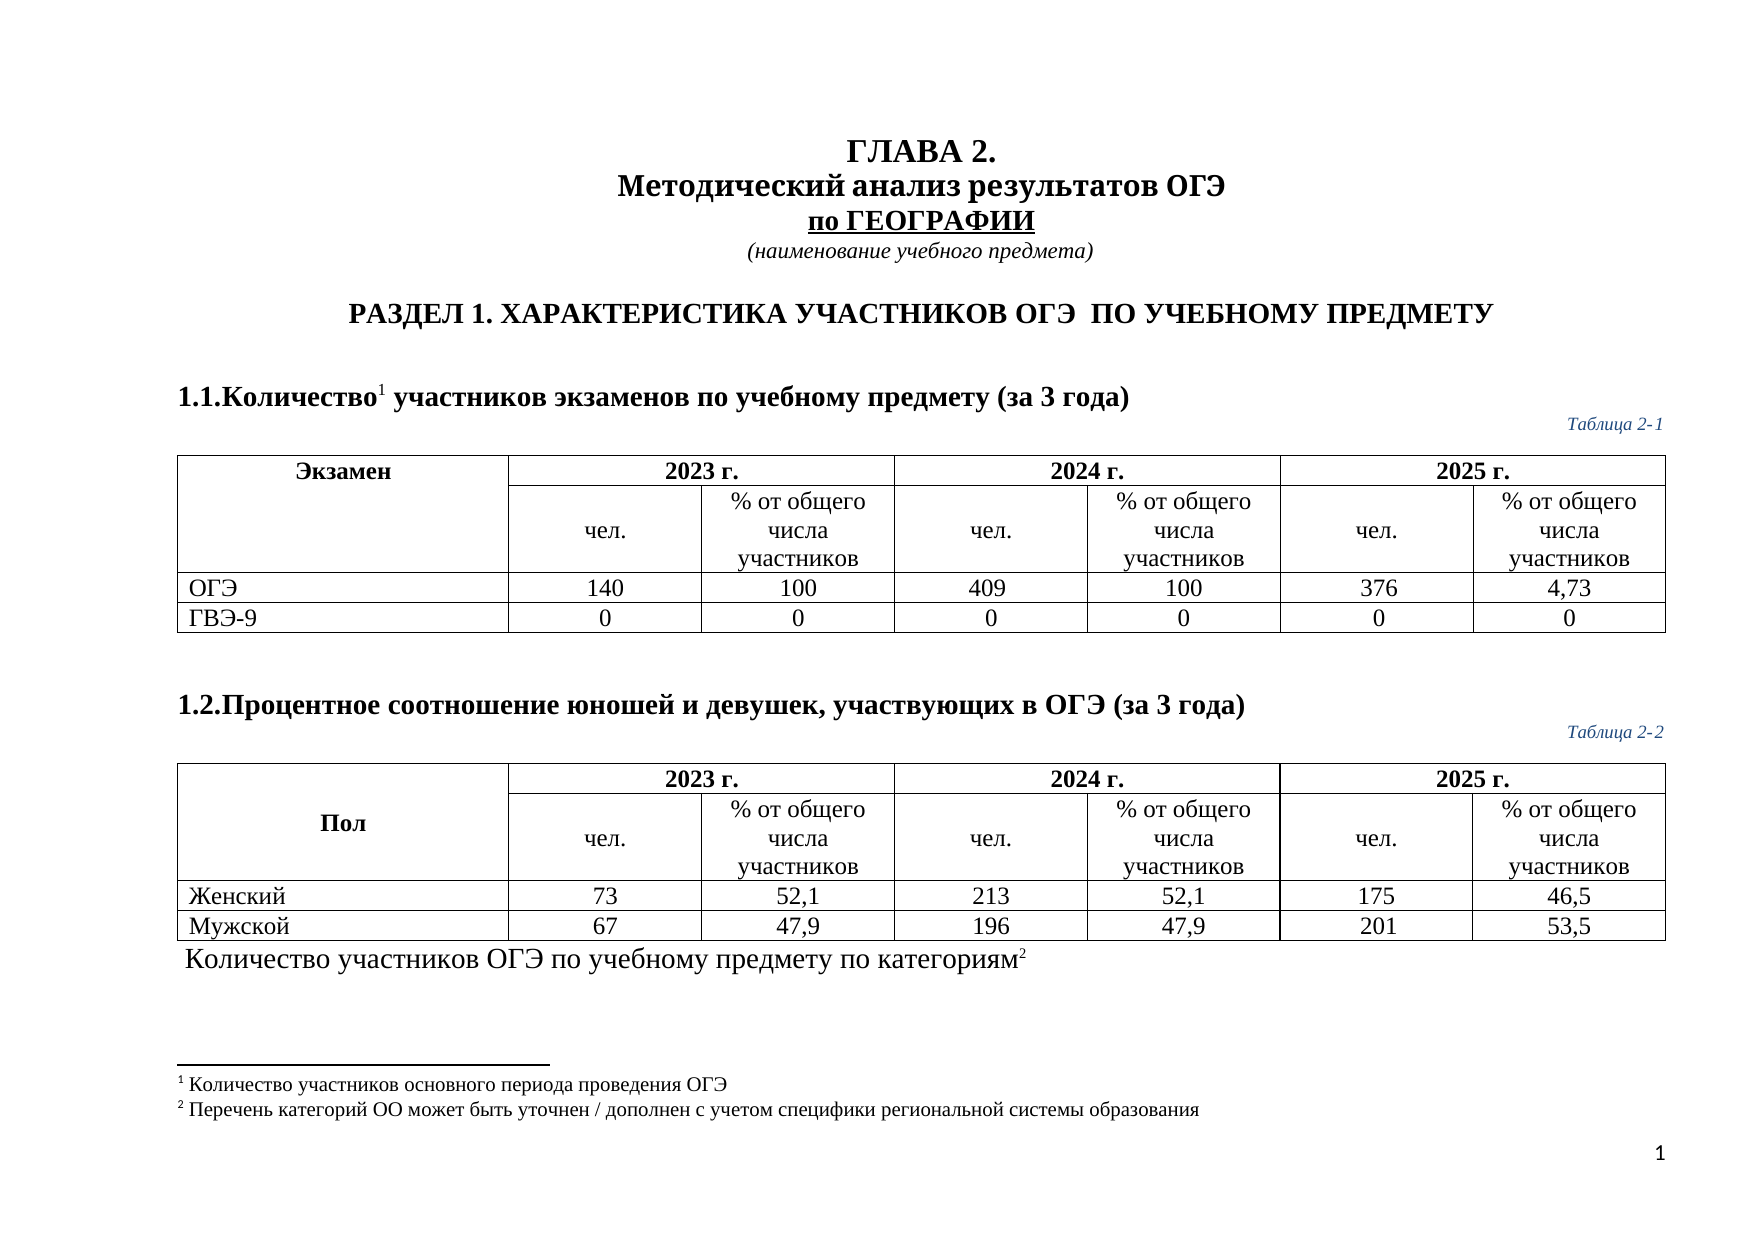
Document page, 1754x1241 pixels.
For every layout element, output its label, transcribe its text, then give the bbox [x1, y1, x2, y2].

table_cell ГВЭ-9 [178, 603, 508, 632]
table_cell 52,1 [1088, 881, 1279, 910]
table_cell % от общего числа участников [702, 486, 894, 572]
table_cell 0 [1088, 603, 1280, 632]
text Таблица 2-1 [177, 413, 1665, 434]
table_cell 175 [1281, 881, 1472, 910]
table_cell чел. [895, 794, 1087, 880]
subtitle Количество участников экзаменов по учебному предмету (за 3 года) [177, 379, 1665, 413]
table_cell 196 [895, 911, 1087, 940]
table_cell 376 [1281, 573, 1473, 602]
table_cell Женский [178, 881, 508, 910]
table_cell % от общего числа участников [1473, 794, 1665, 880]
table_cell Мужской [178, 911, 508, 940]
table_cell 0 [895, 603, 1087, 632]
subtitle Процентное соотношение юношей и девушек, участвующих в ОГЭ (за 3 года) [177, 687, 1665, 721]
table_cell чел. [509, 486, 701, 572]
table_cell 100 [1088, 573, 1280, 602]
text ГЛАВА 2. [177, 131, 1665, 170]
table_header 2024 г. [895, 456, 1280, 485]
table_header 2023 г. [509, 764, 894, 793]
table_cell % от общего числа участников [1088, 486, 1280, 572]
subtitle РАЗДЕЛ 1. ХАРАКТЕРИСТИКА УЧАСТНИКОВ ОГЭ ПО УЧЕБНОМУ ПРЕДМЕТУ [177, 296, 1665, 329]
table_cell 47,9 [1088, 911, 1279, 940]
table_cell % от общего числа участников [1474, 486, 1665, 572]
table_header 2025 г. [1281, 764, 1665, 793]
table_cell 0 [1474, 603, 1665, 632]
table_cell 0 [702, 603, 894, 632]
table_cell 4,73 [1474, 573, 1665, 602]
table_cell 47,9 [702, 911, 894, 940]
text Количество участников ОГЭ по учебному предмету по категориям [177, 941, 1665, 974]
table_cell чел. [1281, 794, 1472, 880]
table_cell 409 [895, 573, 1087, 602]
table_cell 67 [509, 911, 701, 940]
table_cell чел. [1281, 486, 1473, 572]
table_cell 53,5 [1473, 911, 1665, 940]
table_header 2023 г. [509, 456, 894, 485]
table_cell 213 [895, 881, 1087, 910]
table_cell чел. [509, 794, 701, 880]
table_cell % от общего числа участников [1088, 794, 1279, 880]
table_cell 73 [509, 881, 701, 910]
table_header Пол [178, 764, 508, 880]
table_header 2024 г. [895, 764, 1279, 793]
table_header Экзамен [178, 456, 508, 572]
table_cell ОГЭ [178, 573, 508, 602]
table_cell 201 [1281, 911, 1472, 940]
table_cell 140 [509, 573, 701, 602]
table_cell 0 [1281, 603, 1473, 632]
table_cell 52,1 [702, 881, 894, 910]
text Методический анализ результатов ОГЭ по ГЕОГРАФИИ [177, 170, 1665, 237]
table_cell % от общего числа участников [702, 794, 894, 880]
table_cell 46,5 [1473, 881, 1665, 910]
table_cell 0 [509, 603, 701, 632]
text (наименование учебного предмета) [177, 237, 1665, 263]
table_header 2025 г. [1281, 456, 1665, 485]
table_cell чел. [895, 486, 1087, 572]
table_cell 100 [702, 573, 894, 602]
text Таблица 2-2 [177, 721, 1665, 742]
